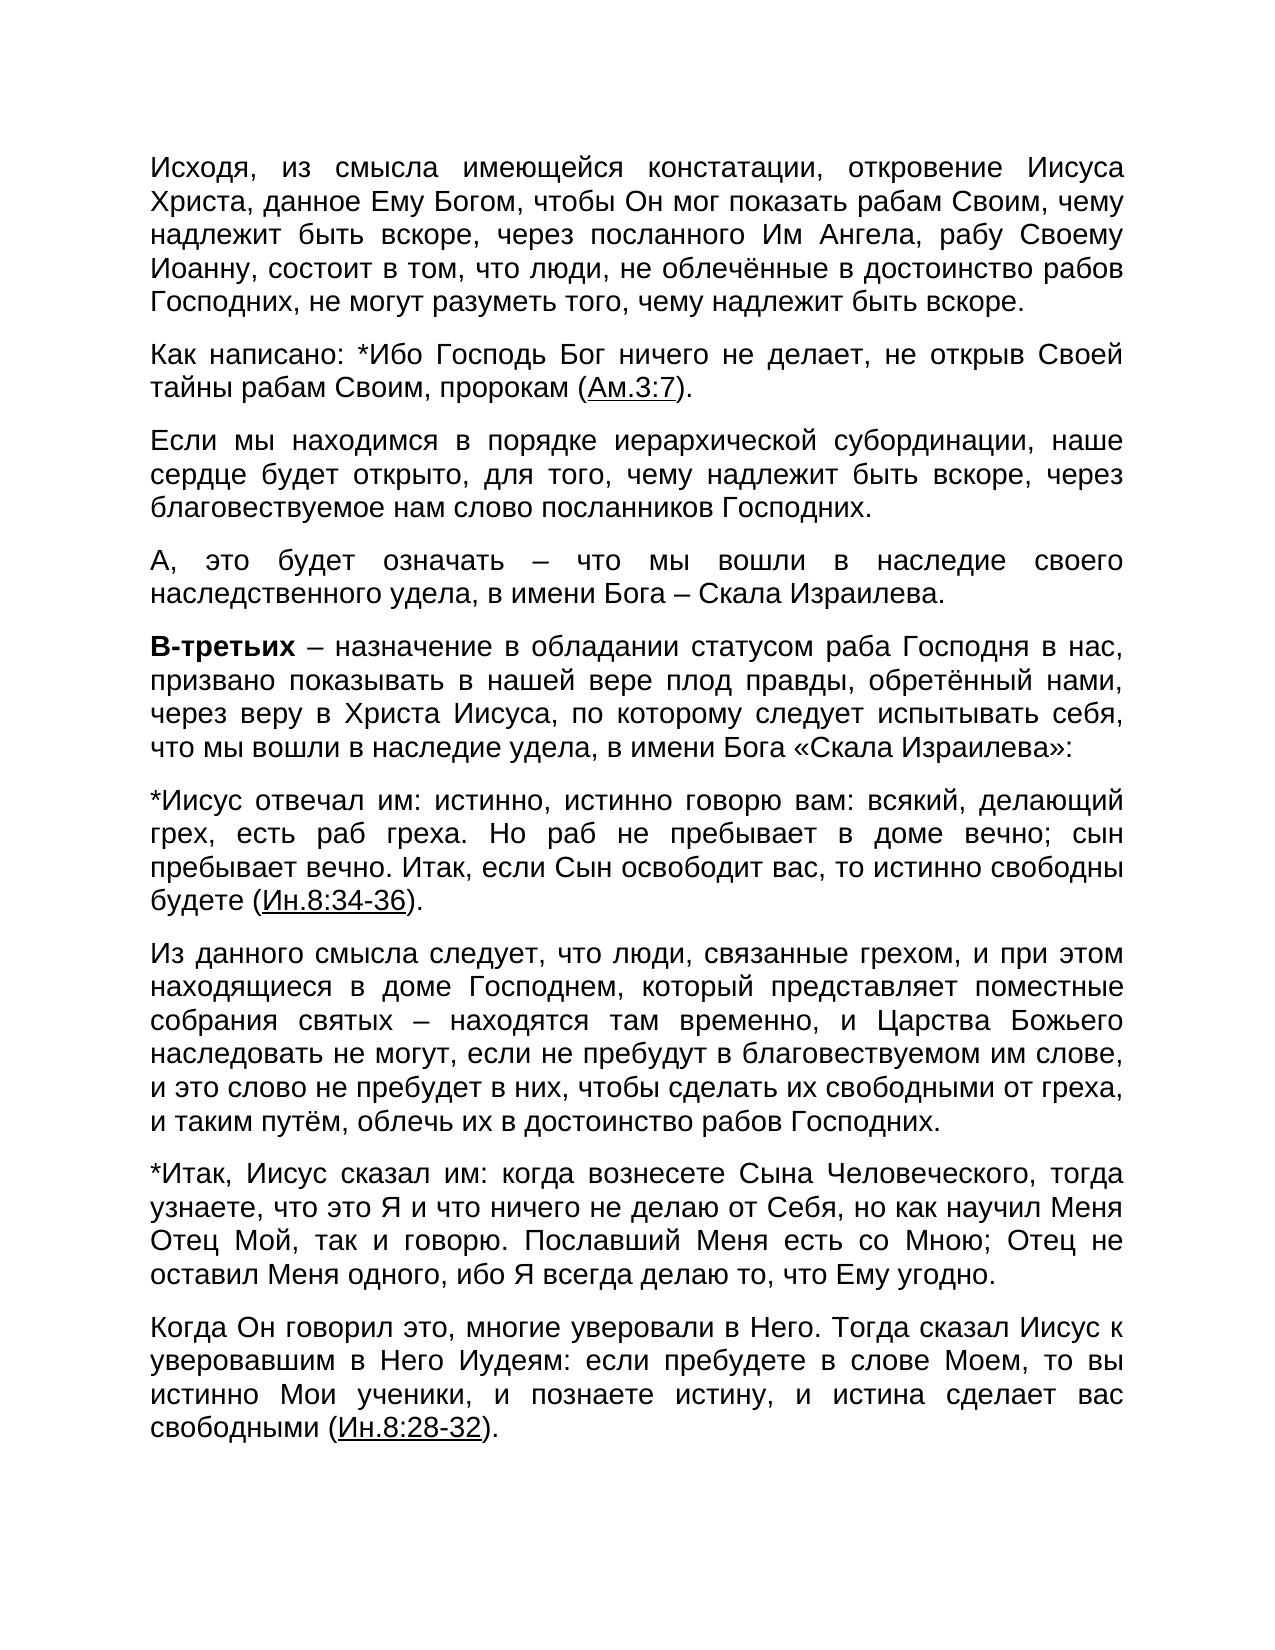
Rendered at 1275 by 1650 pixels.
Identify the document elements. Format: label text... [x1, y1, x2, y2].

text Из данного смысла следует, что люди, связанные грехом, и при этом находящиеся в доме Господнем, который представляет поместные собрания святых – находятся там временно, и Царства Божьего наследовать не могут, если не пребудут в благовествуемом им слове, и это слово не пребудет в них, чтобы сделать их свободными от греха, и таким путём, облечь их в достоинство рабов Господних. [150, 936, 1125, 1137]
text Как написано: *Ибо Господь Бог ничего не делает, не открыв Своей тайны рабам Своим, пророкам (Ам.3:7). [150, 337, 1125, 404]
text А, это будет означать – что мы вошли в наследие своего наследственного удела, в имени Бога – Скала Израилева. [150, 543, 1125, 610]
text *Итак, Иисус сказал им: когда вознесете Сына Человеческого, тогда узнаете, что это Я и что ничего не делаю от Себя, но как научил Меня Отец Мой, так и говорю. Пославший Меня есть со Мною; Отец не оставил Меня одного, ибо Я всегда делаю то, что Ему угодно. [150, 1156, 1125, 1290]
text Когда Он говорил это, многие уверовали в Него. Тогда сказал Иисус к уверовавшим в Него Иудеям: если пребудете в слове Моем, то вы истинно Мои ученики, и познаете истину, и истина сделает вас свободными (Ин.8:28-32). [150, 1309, 1125, 1444]
text Исходя, из смысла имеющейся констатации, откровение Иисуса Христа, данное Ему Богом, чтобы Он мог показать рабам Своим, чему надлежит быть вскоре, через посланного Им Ангела, рабу Своему Иоанну, состоит в том, что люди, не облечённые в достоинство рабов Господних, не могут разуметь того, чему надлежит быть вскоре. [150, 150, 1125, 318]
text В-третьих – назначение в обладании статусом раба Господня в нас, призвано показывать в нашей вере плод правды, обретённый нами, через веру в Христа Иисуса, по которому следует испытывать себя, что мы вошли в наследие удела, в имени Бога «Скала Израилева»: [150, 629, 1125, 763]
text *Иисус отвечал им: истинно, истинно говорю вам: всякий, делающий грех, есть раб греха. Но раб не пребывает в доме вечно; сын пребывает вечно. Итак, если Сын освободит вас, то истинно свободны будете (Ин.8:34-36). [150, 782, 1125, 917]
text Если мы находимся в порядке иерархической субординации, наше сердце будет открыто, для того, чему надлежит быть вскоре, через благовествуемое нам слово посланников Господних. [150, 423, 1125, 524]
